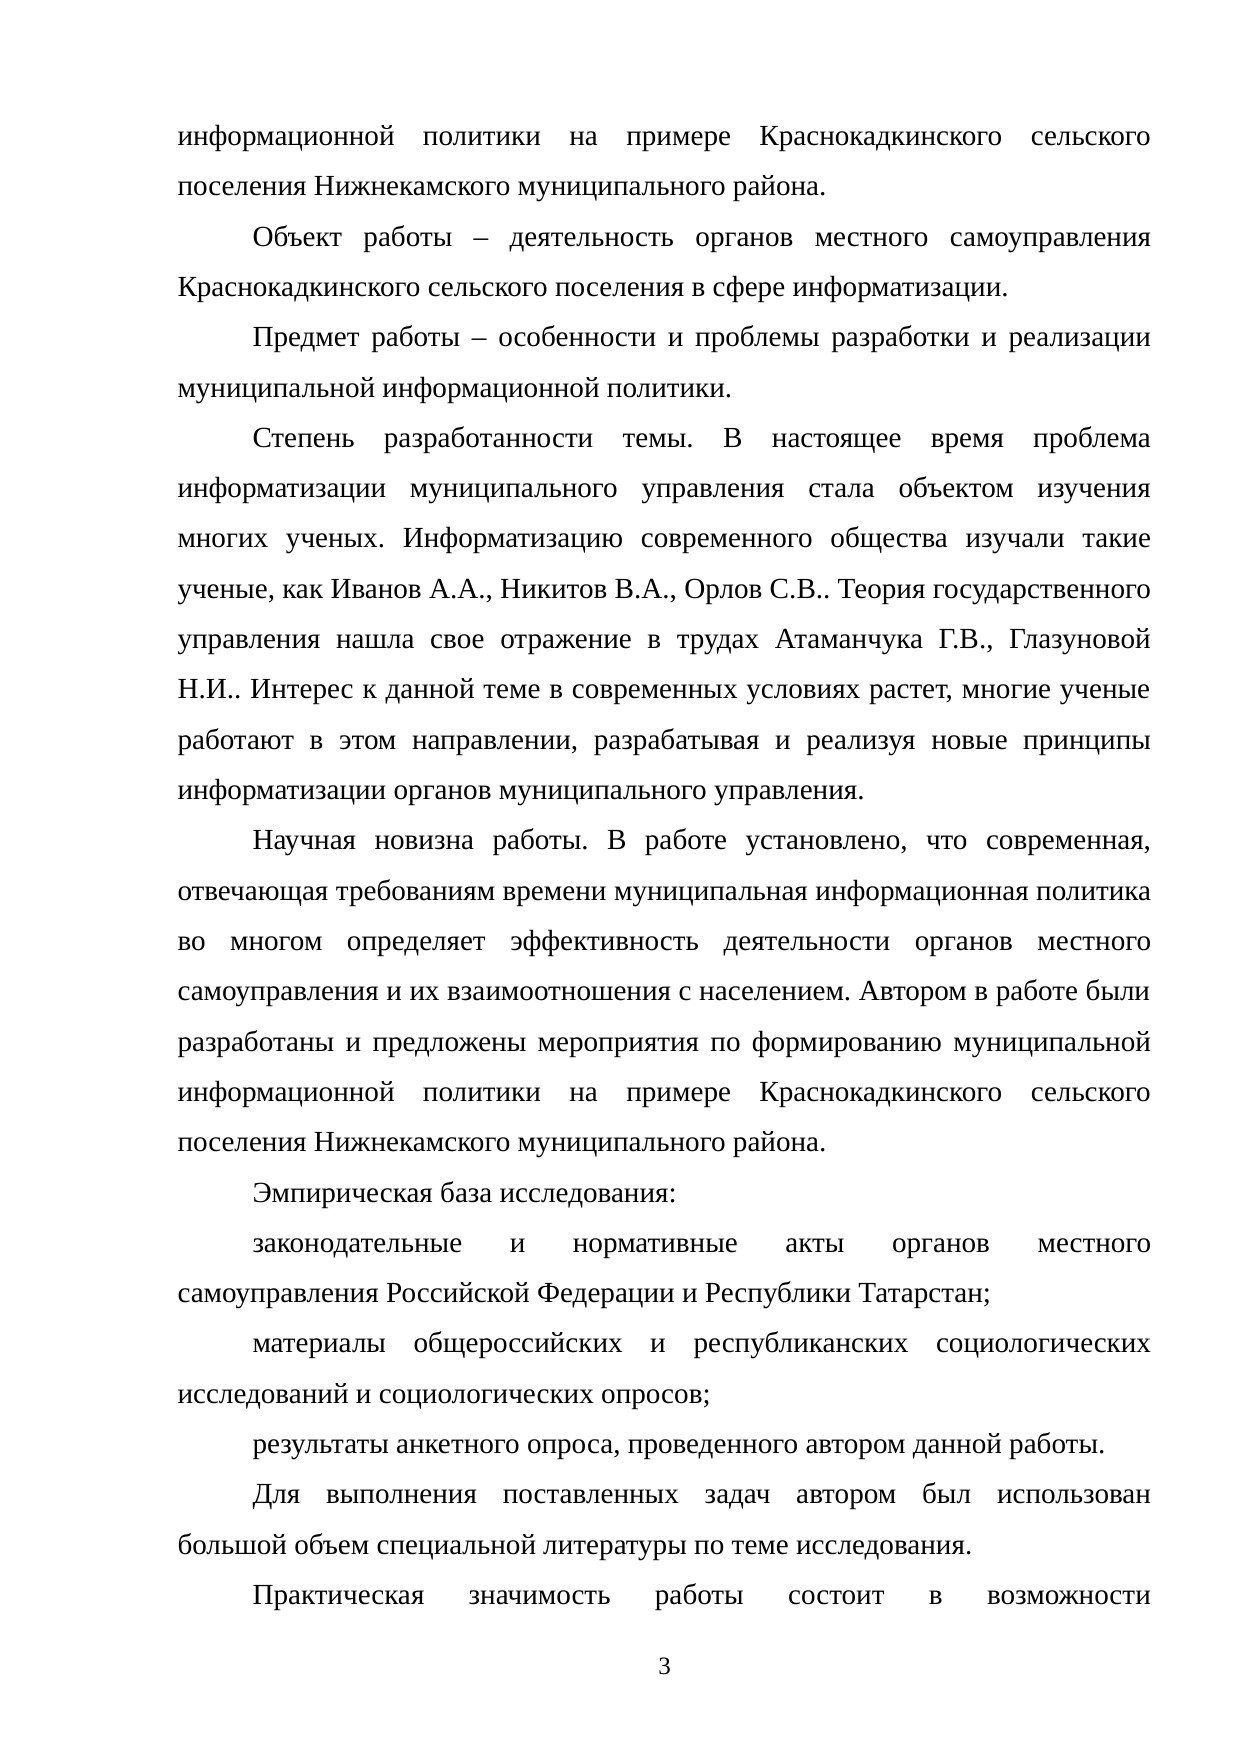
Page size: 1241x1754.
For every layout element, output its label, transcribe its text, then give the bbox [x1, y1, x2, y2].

text результаты анкетного опроса, проведенного автором данной работы. [177, 1426, 1152, 1460]
text законодательные и нормативные акты органов местного самоуправления Российской Федерации и Республики Татарстан; [177, 1225, 1152, 1309]
text Объект работы – деятельность органов местного самоуправления Краснокадкинского сельского поселения в сфере информатизации. [177, 219, 1152, 303]
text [177, 118, 1152, 202]
text Предмет работы – особенности и проблемы разработки и реализации муниципальной информационной политики. [177, 319, 1152, 403]
text Научная новизна работы. В работе установлено, что современная, отвечающая требованиям времени муниципальная информационная политика во многом определяет эффективность деятельности органов местного самоуправления и их взаимоотношения с населением. Автором в работе были разработаны и предложены мероприятия по формированию муниципальной информационной политики на примере Краснокадкинского сельского поселения Нижнекамского муниципального района. [177, 822, 1152, 1158]
text материалы общероссийских и республиканских социологических исследований и социологических опросов; [177, 1326, 1152, 1409]
text Эмпирическая база исследования: [177, 1175, 1152, 1208]
text Степень разработанности темы. В настоящее время проблема информатизации муниципального управления стала объектом изучения многих ученых. Информатизацию современного общества изучали такие ученые, как Иванов А.А., Никитов В.А., Орлов С.В.. Теория государственного управления нашла свое отражение в трудах Атаманчука Г.В., Глазуновой Н.И.. Интерес к данной теме в современных условиях растет, многие ученые работают в этом направлении, разрабатывая и реализуя новые принципы информатизации органов муниципального управления. [177, 420, 1152, 806]
text Для выполнения поставленных задач автором был использован большой объем специальной литературы по теме исследования. [177, 1477, 1152, 1560]
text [177, 1577, 1152, 1611]
